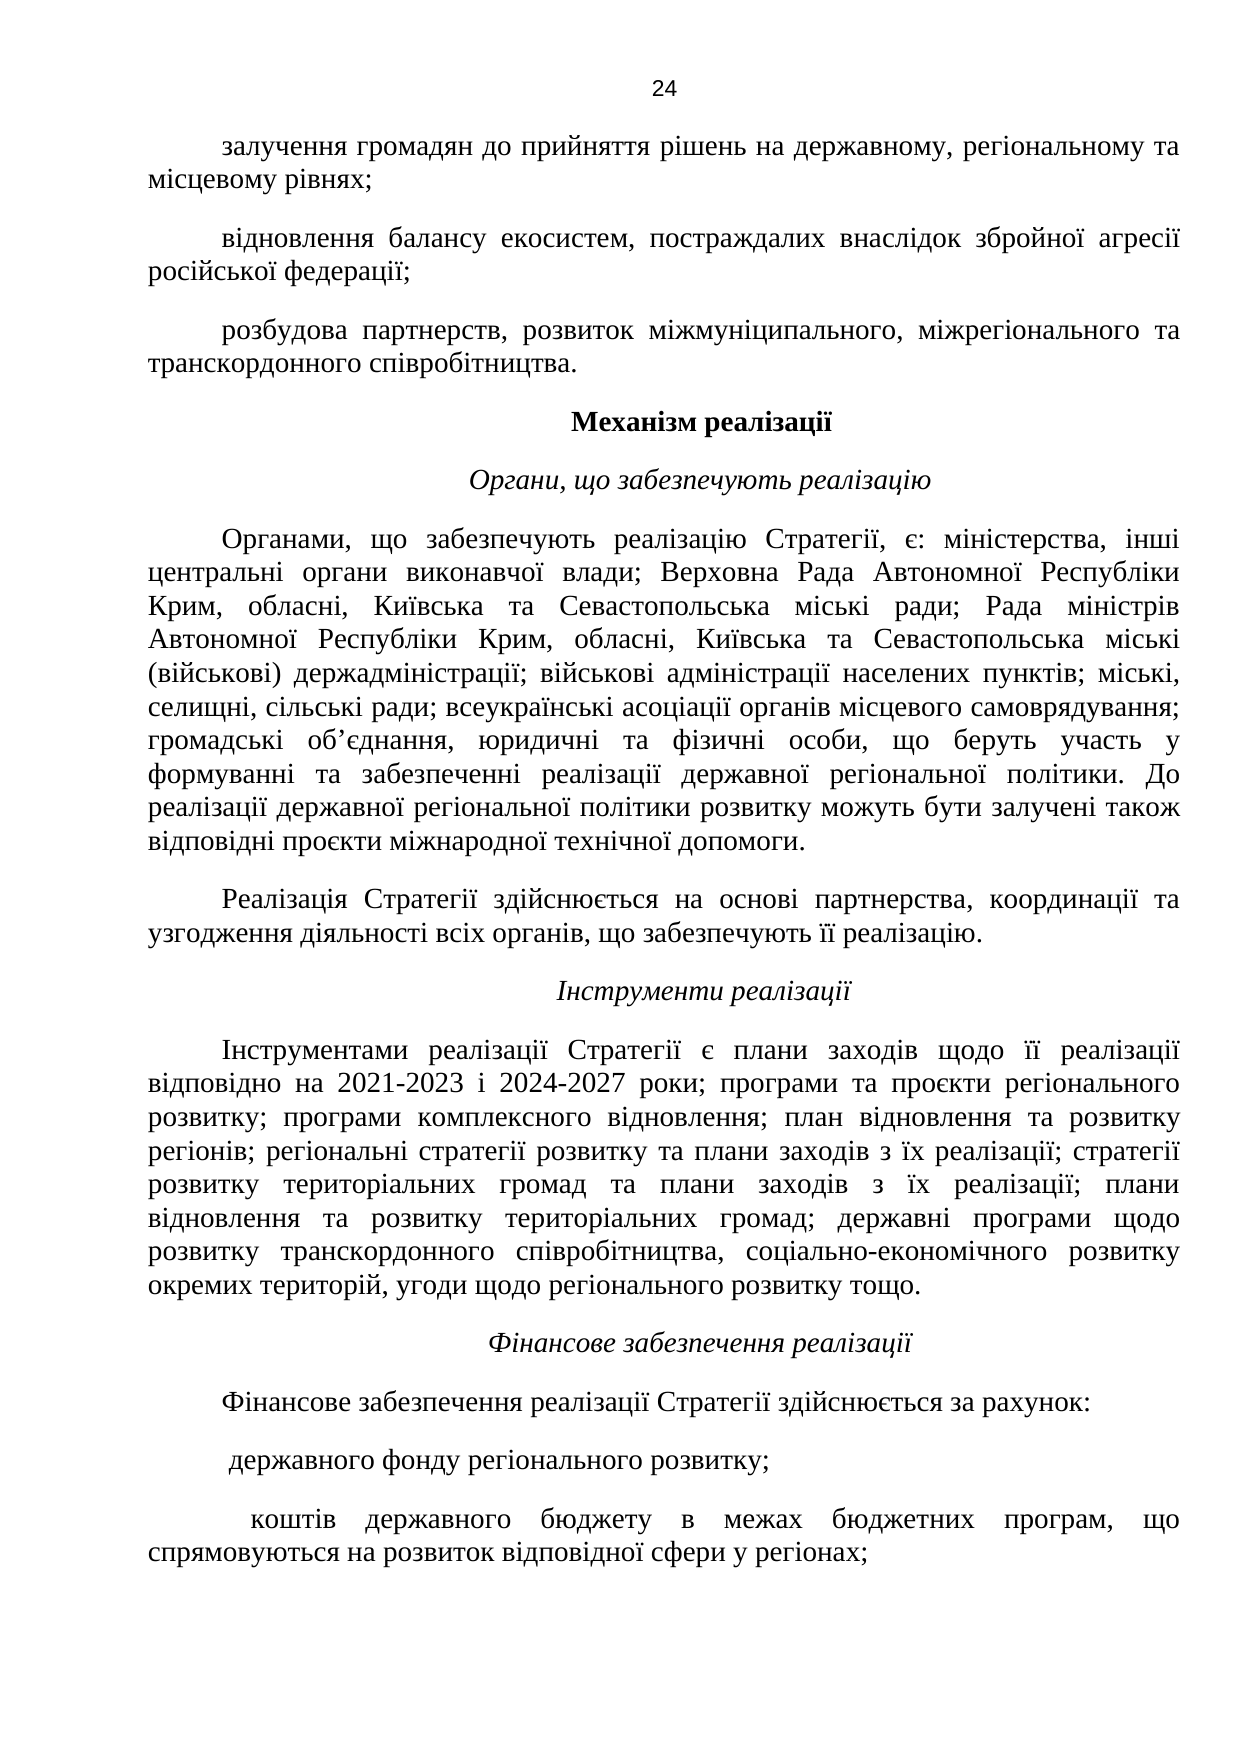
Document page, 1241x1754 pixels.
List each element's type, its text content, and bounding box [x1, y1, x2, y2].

text Органи, що забезпечують реалізацію [148, 462, 1181, 496]
text Реалізація Стратегії здійснюється на основі партнерства, координації та узгодження діяльності всіх органів, що забезпечують її реалізацію. [148, 881, 1181, 948]
text розбудова партнерств, розвиток міжмуніципального, міжрегіонального та транскордонного співробітництва. [148, 312, 1181, 379]
text державного фонду регіонального розвитку; [148, 1442, 1181, 1476]
text Органами, що забезпечують реалізацію Стратегії, є: міністерства, інші центральні органи виконавчої влади; Верховна Рада Автономної Республіки Крим, обласні, Київська та Севастопольська міські ради; Рада міністрів Автономної Республіки Крим, обласні, Київська та Севастопольська міські (військові) держадміністрації; військові адміністрації населених пунктів; міські, селищні, сільські ради; всеукраїнські асоціації органів місцевого самоврядування; громадські об’єднання, юридичні та фізичні особи, що беруть участь у формуванні та забезпеченні реалізації державної регіональної політики. До реалізації державної регіональної політики розвитку можуть бути залучені також відповідні проєкти міжнародної технічної допомоги. [148, 521, 1181, 856]
text залучення громадян до прийняття рішень на державному, регіональному та місцевому рівнях; [148, 128, 1181, 195]
text Інструментами реалізації Стратегії є плани заходів щодо її реалізації відповідно на 2021-2023 і 2024-2027 роки; програми та проєкти регіонального розвитку; програми комплексного відновлення; план відновлення та розвитку регіонів; регіональні стратегії розвитку та плани заходів з їх реалізації; стратегії розвитку територіальних громад та плани заходів з їх реалізації; плани відновлення та розвитку територіальних громад; державні програми щодо розвитку транскордонного співробітництва, соціально-економічного розвитку окремих територій, угоди щодо регіонального розвитку тощо. [148, 1032, 1181, 1300]
text коштів державного бюджету в межах бюджетних програм, що спрямовуються на розвиток відповідної сфери у регіонах; [148, 1501, 1181, 1568]
text Фінансове забезпечення реалізації [148, 1325, 1181, 1359]
text Фінансове забезпечення реалізації Стратегії здійснюється за рахунок: [148, 1384, 1181, 1417]
text відновлення балансу екосистем, постраждалих внаслідок збройної агресії російської федерації; [148, 220, 1181, 287]
text Інструменти реалізації [148, 973, 1181, 1007]
subtitle Механізм реалізації [148, 404, 1181, 437]
